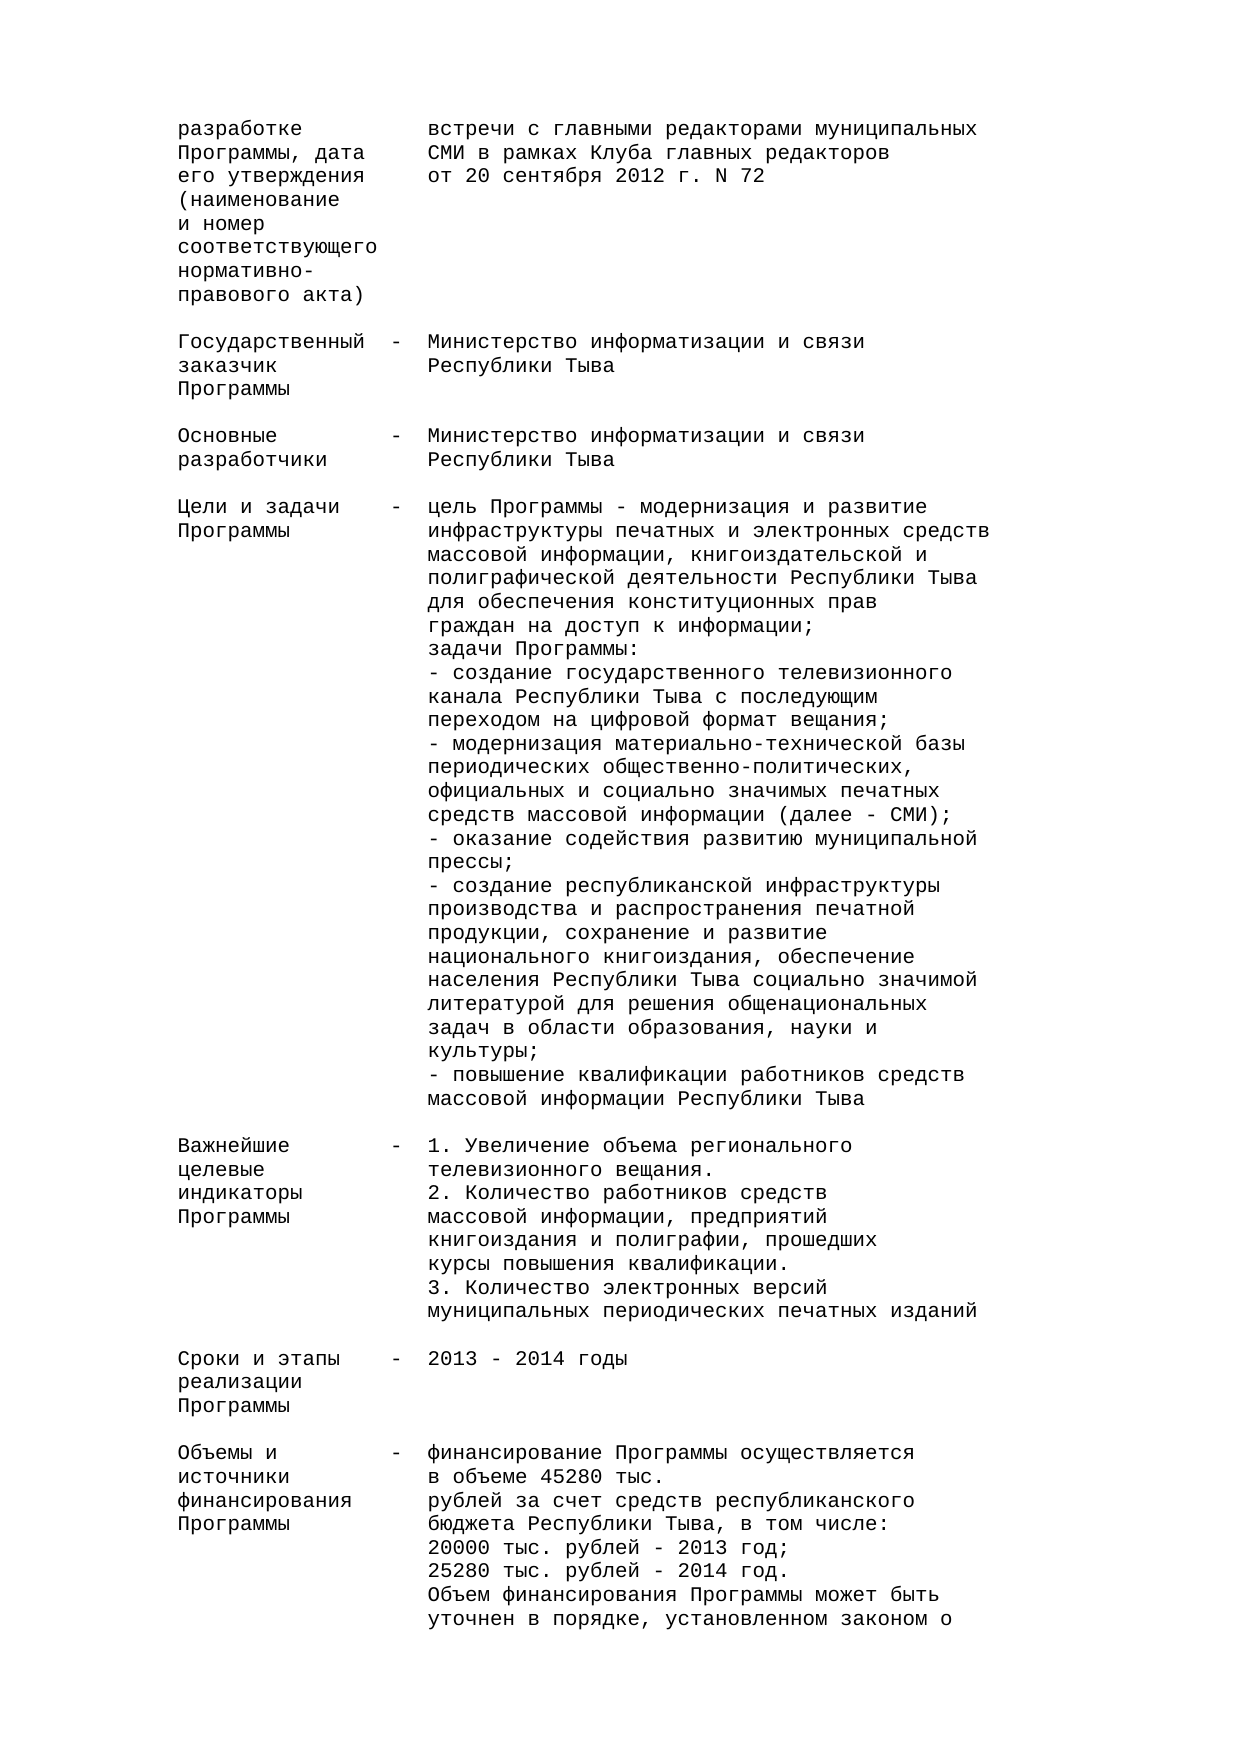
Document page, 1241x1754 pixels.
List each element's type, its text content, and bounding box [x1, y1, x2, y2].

text Программы [177, 378, 1152, 402]
text соответствующего [177, 236, 1152, 260]
text 25280 тыс. рублей - 2014 год. [177, 1561, 1152, 1584]
text - создание государственного телевизионного [177, 662, 1152, 686]
text источники в объеме 45280 тыс. [177, 1466, 1152, 1489]
text книгоиздания и полиграфии, прошедших [177, 1229, 1152, 1253]
text 3. Количество электронных версий [177, 1277, 1152, 1300]
text полиграфической деятельности Республики Тыва [177, 567, 1152, 591]
text Основные - Министерство информатизации и связи [177, 426, 1152, 449]
text финансирования рублей за счет средств республиканского [177, 1489, 1152, 1513]
text переходом на цифровой формат вещания; [177, 709, 1152, 733]
text Сроки и этапы - 2013 - 2014 годы [177, 1348, 1152, 1371]
text культуры; [177, 1040, 1152, 1064]
text Программы [177, 1395, 1152, 1419]
text продукции, сохранение и развитие [177, 922, 1152, 946]
text задачи Программы: [177, 638, 1152, 662]
text Программы инфраструктуры печатных и электронных средств [177, 520, 1152, 544]
text производства и распространения печатной [177, 898, 1152, 922]
text курсы повышения квалификации. [177, 1253, 1152, 1277]
text периодических общественно-политических, [177, 757, 1152, 780]
text - оказание содействия развитию муниципальной [177, 827, 1152, 851]
text индикаторы 2. Количество работников средств [177, 1182, 1152, 1206]
text канала Республики Тыва с последующим [177, 686, 1152, 709]
text заказчик Республики Тыва [177, 354, 1152, 378]
text разработчики Республики Тыва [177, 449, 1152, 473]
text Цели и задачи - цель Программы - модернизация и развитие [177, 496, 1152, 520]
text для обеспечения конституционных прав [177, 591, 1152, 615]
text Программы бюджета Республики Тыва, в том числе: [177, 1513, 1152, 1537]
text задач в области образования, науки и [177, 1017, 1152, 1040]
text населения Республики Тыва социально значимой [177, 969, 1152, 993]
text и номер [177, 213, 1152, 236]
text Программы, дата СМИ в рамках Клуба главных редакторов [177, 142, 1152, 165]
text Объемы и - финансирование Программы осуществляется [177, 1442, 1152, 1466]
text средств массовой информации (далее - СМИ); [177, 804, 1152, 827]
text Объем финансирования Программы может быть [177, 1584, 1152, 1608]
text правового акта) [177, 284, 1152, 307]
text официальных и социально значимых печатных [177, 780, 1152, 804]
text целевые телевизионного вещания. [177, 1158, 1152, 1182]
text (наименование [177, 189, 1152, 213]
text прессы; [177, 851, 1152, 875]
text 20000 тыс. рублей - 2013 год; [177, 1537, 1152, 1561]
text литературой для решения общенациональных [177, 993, 1152, 1017]
text массовой информации, книгоиздательской и [177, 544, 1152, 567]
text разработке встречи с главными редакторами муниципальных [177, 118, 1152, 142]
text - модернизация материально-технической базы [177, 733, 1152, 757]
text нормативно- [177, 260, 1152, 284]
text Государственный - Министерство информатизации и связи [177, 331, 1152, 354]
text массовой информации Республики Тыва [177, 1088, 1152, 1111]
text Важнейшие - 1. Увеличение объема регионального [177, 1135, 1152, 1158]
text уточнен в порядке, установленном законом о [177, 1608, 1152, 1631]
text Программы массовой информации, предприятий [177, 1206, 1152, 1229]
text реализации [177, 1371, 1152, 1395]
text национального книгоиздания, обеспечение [177, 946, 1152, 969]
text муниципальных периодических печатных изданий [177, 1300, 1152, 1324]
text его утверждения от 20 сентября 2012 г. N 72 [177, 165, 1152, 189]
text - повышение квалификации работников средств [177, 1064, 1152, 1088]
text - создание республиканской инфраструктуры [177, 875, 1152, 898]
text граждан на доступ к информации; [177, 615, 1152, 638]
